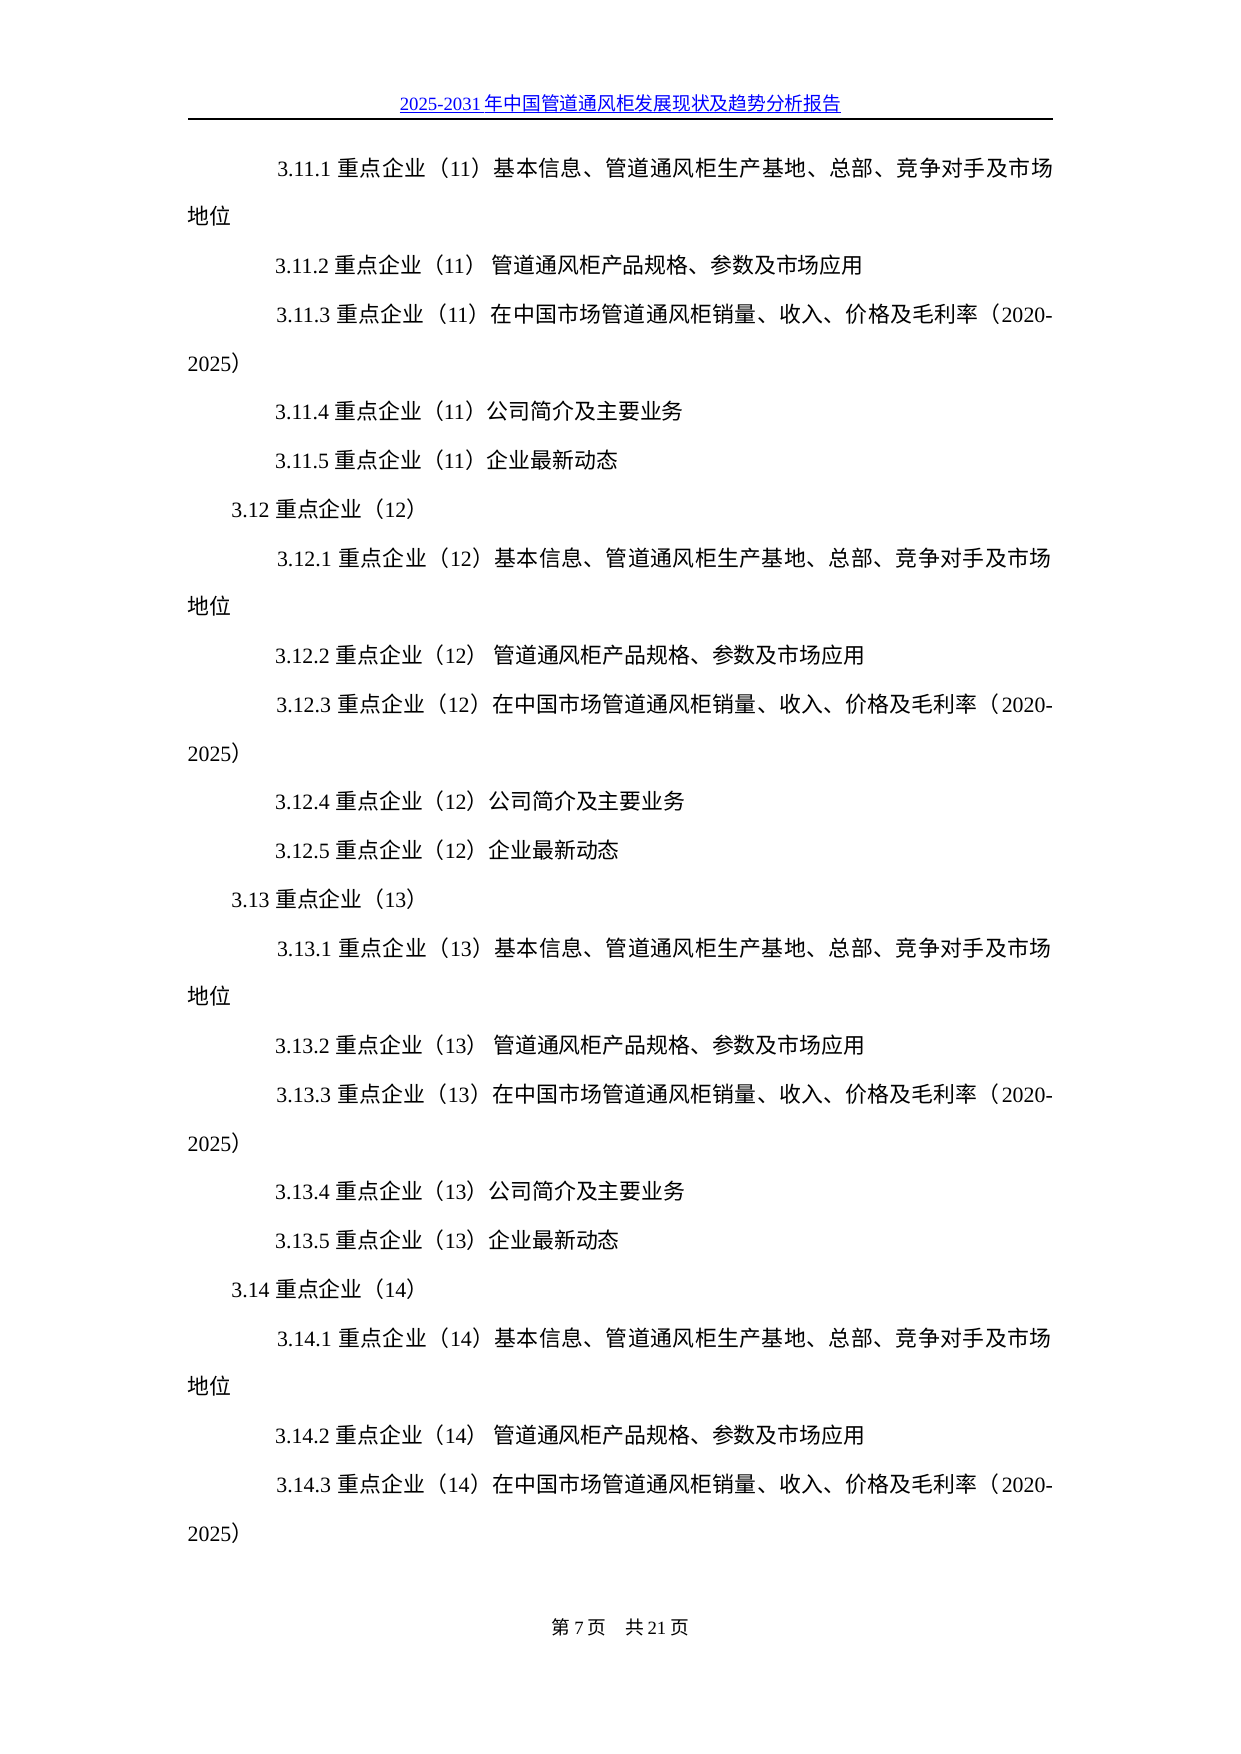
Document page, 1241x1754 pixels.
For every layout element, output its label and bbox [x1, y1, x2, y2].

text [187, 150, 1053, 1548]
